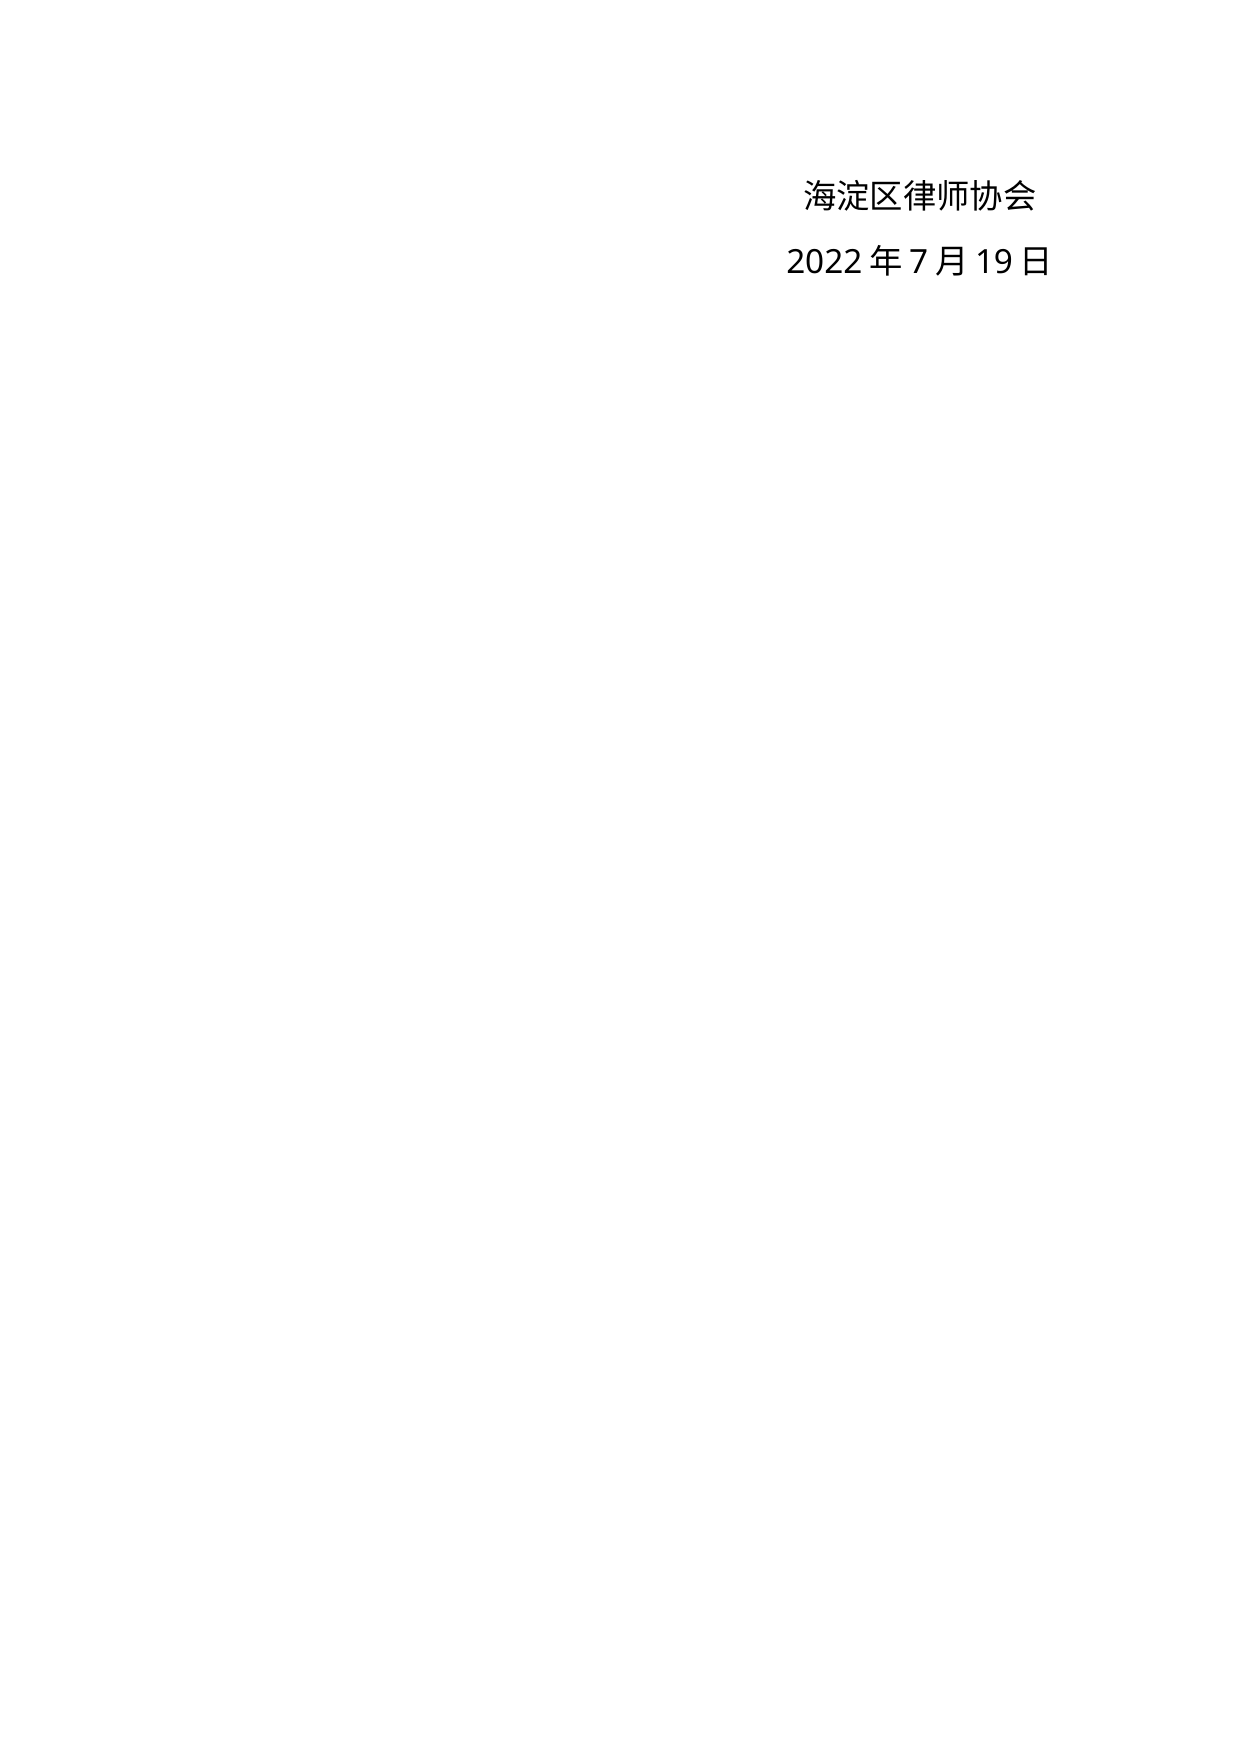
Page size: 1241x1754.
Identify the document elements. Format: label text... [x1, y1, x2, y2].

text 海淀区律师协会 [187, 162, 1036, 227]
text 2022年7月19日 [187, 227, 1053, 292]
